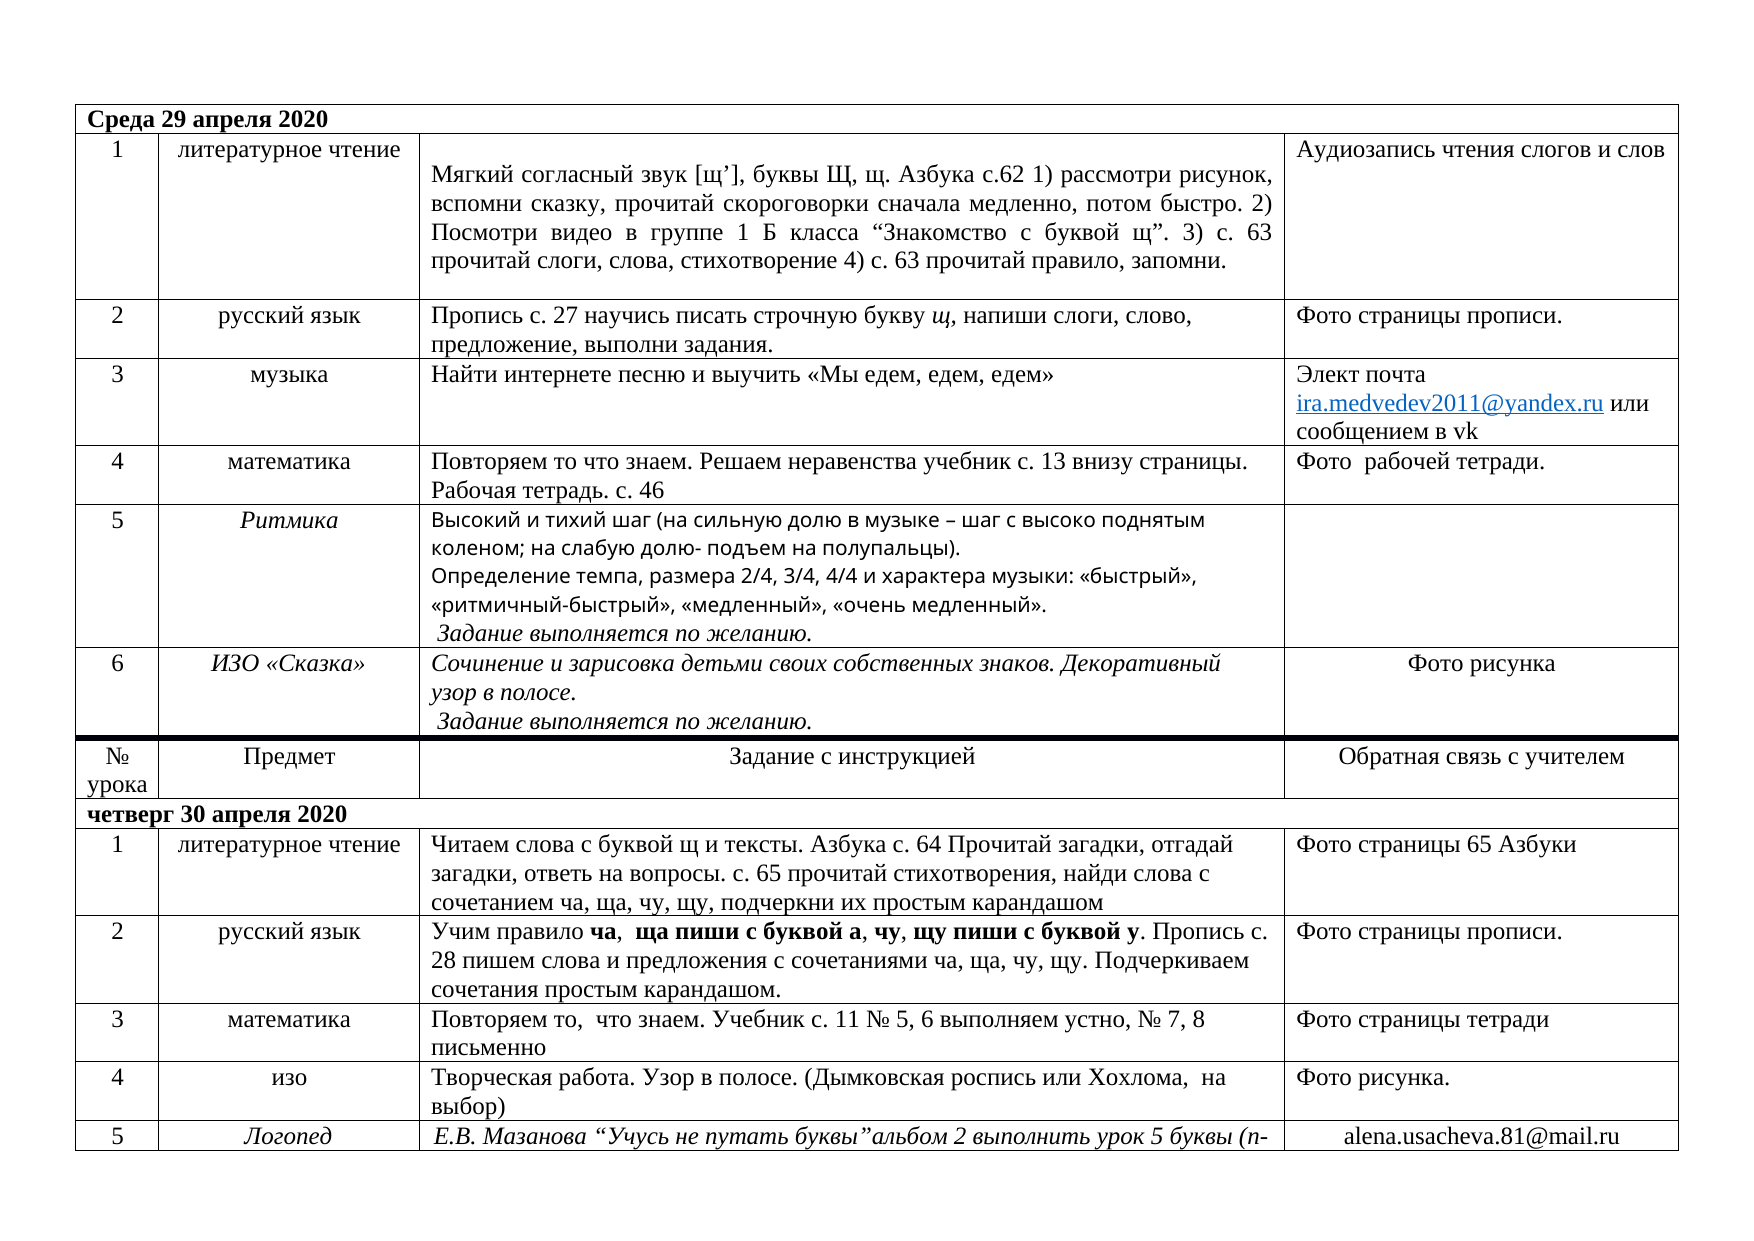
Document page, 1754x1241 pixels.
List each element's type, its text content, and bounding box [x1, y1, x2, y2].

table_cell 2 [76, 916, 158, 1003]
table_cell 5 [76, 505, 158, 647]
table_cell русский язык [159, 916, 419, 1003]
table_cell Повторяем то что знаем. Решаем неравенства учебник с. 13 внизу страницы. Рабочая тетрадь. с. 46 [420, 446, 1284, 504]
table_cell Задание с инструкцией [420, 741, 1284, 798]
table_cell изо [159, 1062, 419, 1120]
table_cell Мягкий согласный звук [щ’], буквы Щ, щ. Азбука с.62 1) рассмотри рисунок, вспомни сказку, прочитай скороговорки сначала медленно, потом быстро. 2) Посмотри видео в группе 1 Б класса “Знакомство с буквой щ”. 3) с. 63 прочитай слоги, слова, стихотворение 4) с. 63 прочитай правило, запомни. [420, 134, 1284, 299]
table_cell Фото рисунка [1285, 648, 1678, 734]
table_cell Высокий и тихий шаг (на сильную долю в музыке – шаг с высоко поднятым коленом; на слабую долю- подъем на полупальцы). Определение темпа, размера 2/4, 3/4, 4/4 и характера музыки: «быстрый», «ритмичный-быстрый», «медленный», «очень медленный». Задание выполняется по желанию. [420, 505, 1284, 647]
table_cell 1 [76, 134, 158, 299]
table_cell Фото страницы прописи. [1285, 916, 1678, 1003]
table_cell 6 [76, 648, 158, 734]
table_cell 3 [76, 1004, 158, 1061]
table_cell русский язык [159, 300, 419, 358]
table_cell литературное чтение [159, 134, 419, 299]
table_cell 1 [76, 829, 158, 915]
table_cell 2 [76, 300, 158, 358]
table_cell Аудиозапись чтения слогов и слов [1285, 134, 1678, 299]
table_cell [1285, 1121, 1678, 1149]
table_cell музыка [159, 359, 419, 445]
table_cell Логопед [159, 1121, 419, 1149]
table_cell Учим правило ча, ща пиши с буквой а, чу, щу пиши с буквой у. Пропись с. 28 пишем слова и предложения с сочетаниями ча, ща, чу, щу. Подчеркиваем сочетания простым карандашом. [420, 916, 1284, 1003]
table_cell № урока [76, 741, 158, 798]
table_cell Фото страницы прописи. [1285, 300, 1678, 358]
table_cell [1285, 505, 1678, 647]
table_cell Ритмика [159, 505, 419, 647]
table_cell Элект почта ira.medvedev2011@yandex.ru или сообщением в vk [1285, 359, 1678, 445]
table_cell 3 [76, 359, 158, 445]
table_cell 5 [76, 1121, 158, 1149]
table_cell 4 [76, 446, 158, 504]
table_cell четверг 30 апреля 2020 [76, 799, 1678, 828]
table_cell Найти интернете песню и выучить «Мы едем, едем, едем» [420, 359, 1284, 445]
table_cell 4 [76, 1062, 158, 1120]
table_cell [420, 1121, 1284, 1149]
table_cell Пропись с. 27 научись писать строчную букву щ, напиши слоги, слово, предложение, выполни задания. [420, 300, 1284, 358]
table_cell Среда 29 апреля 2020 [76, 105, 1678, 133]
table_cell математика [159, 1004, 419, 1061]
table_cell литературное чтение [159, 829, 419, 915]
table_cell Повторяем то, что знаем. Учебник с. 11 № 5, 6 выполняем устно, № 7, 8 письменно [420, 1004, 1284, 1061]
table_cell Фото рисунка. [1285, 1062, 1678, 1120]
table_cell Читаем слова с буквой щ и тексты. Азбука с. 64 Прочитай загадки, отгадай загадки, ответь на вопросы. с. 65 прочитай стихотворения, найди слова с сочетанием ча, ща, чу, щу, подчеркни их простым карандашом [420, 829, 1284, 915]
table_cell математика [159, 446, 419, 504]
table_cell Обратная связь с учителем [1285, 741, 1678, 798]
table_cell Фото страницы тетради [1285, 1004, 1678, 1061]
table_cell Фото рабочей тетради. [1285, 446, 1678, 504]
table_cell ИЗО «Сказка» [159, 648, 419, 734]
table_cell Предмет [159, 741, 419, 798]
table_cell Творческая работа. Узор в полосе. (Дымковская роспись или Хохлома, на выбор) [420, 1062, 1284, 1120]
table_cell Сочинение и зарисовка детьми своих собственных знаков. Декоративный узор в полосе. Задание выполняется по желанию. [420, 648, 1284, 734]
table_cell Фото страницы 65 Азбуки [1285, 829, 1678, 915]
